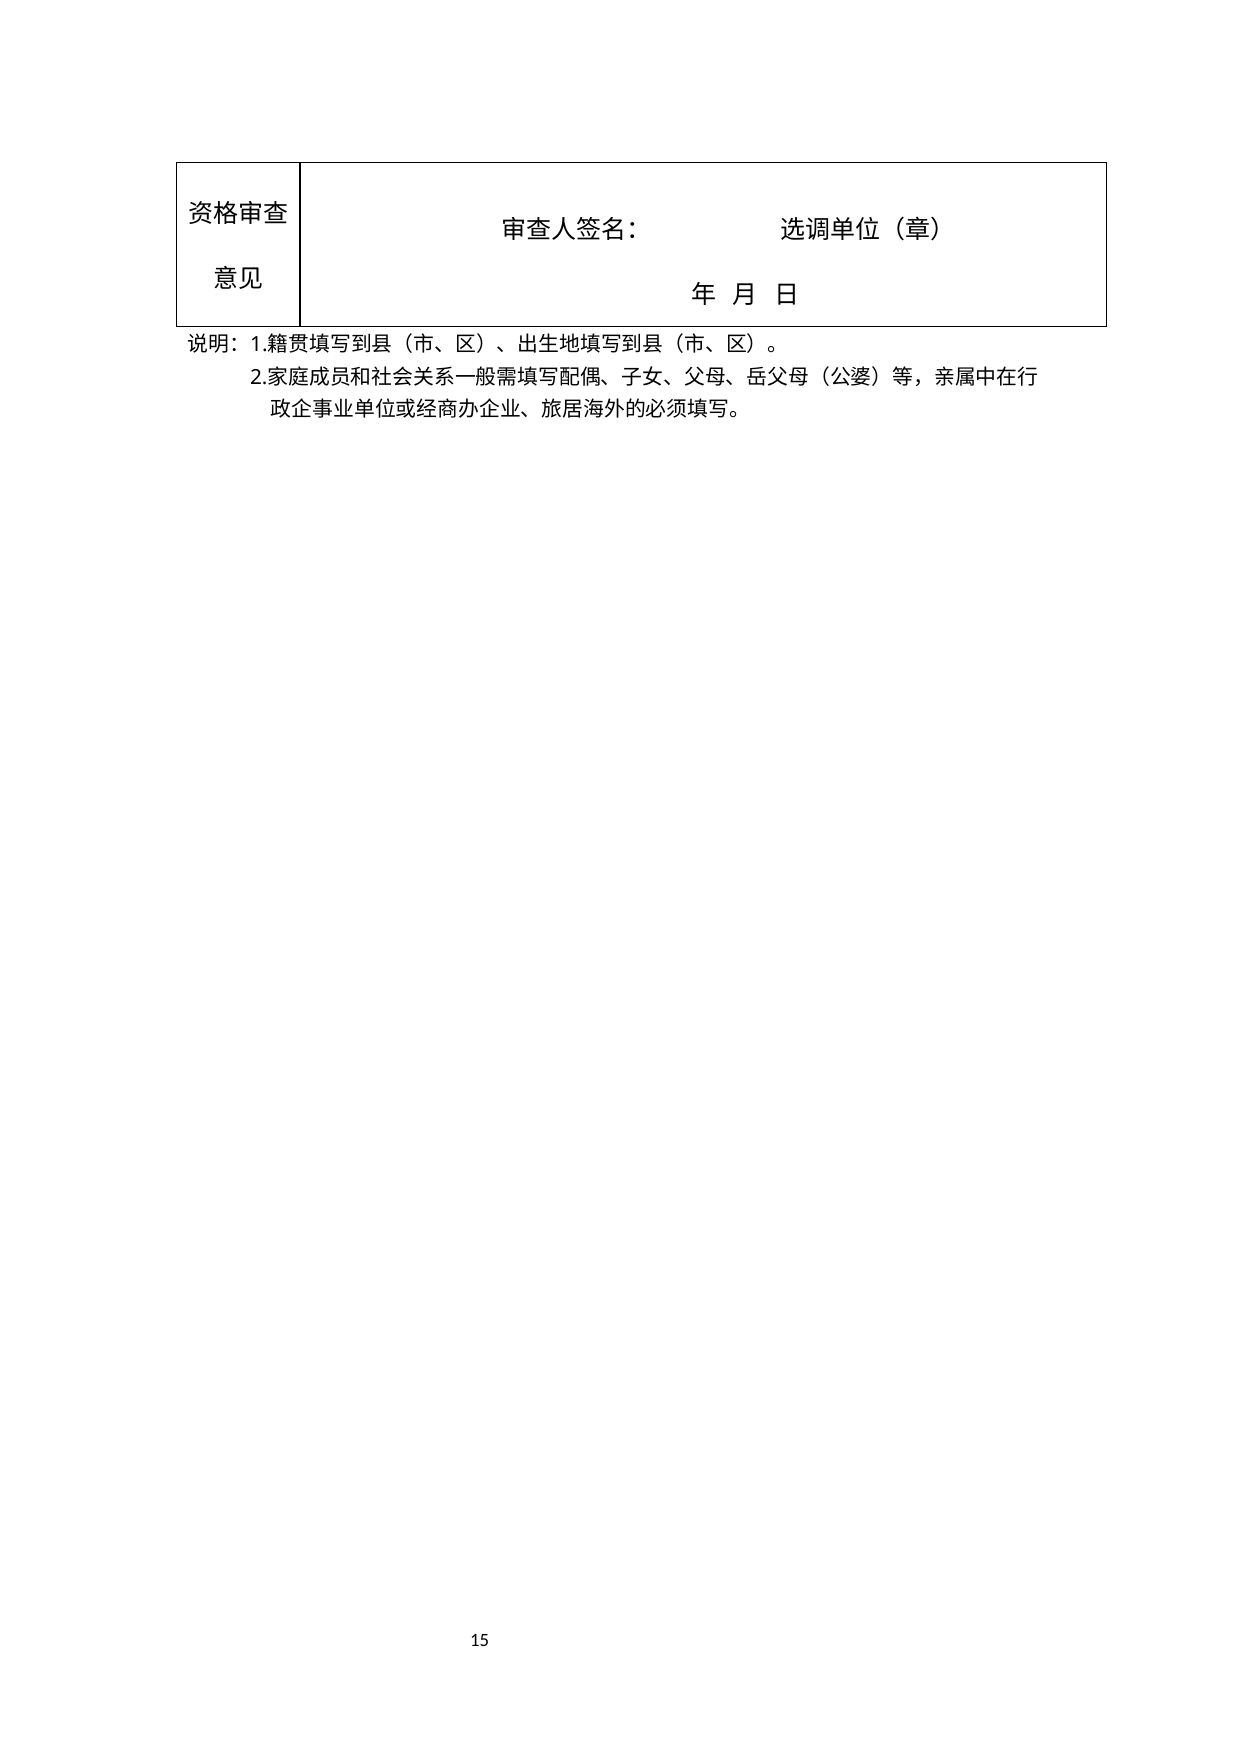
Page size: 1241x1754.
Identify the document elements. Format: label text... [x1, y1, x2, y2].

table_cell 资格审查意见 [177, 163, 299, 326]
text 2.家庭成员和社会关系一般需填写配偶、子女、父母、岳父母（公婆）等，亲属中在行政企事业单位或经商办企业、旅居海外的必须填写。 [250, 359, 1053, 424]
table_cell 审查人签名： 选调单位（章） 年 月 日 [301, 163, 1106, 326]
text 说明：1.籍贯填写到县（市、区）、出生地填写到县（市、区）。 [187, 327, 1053, 359]
